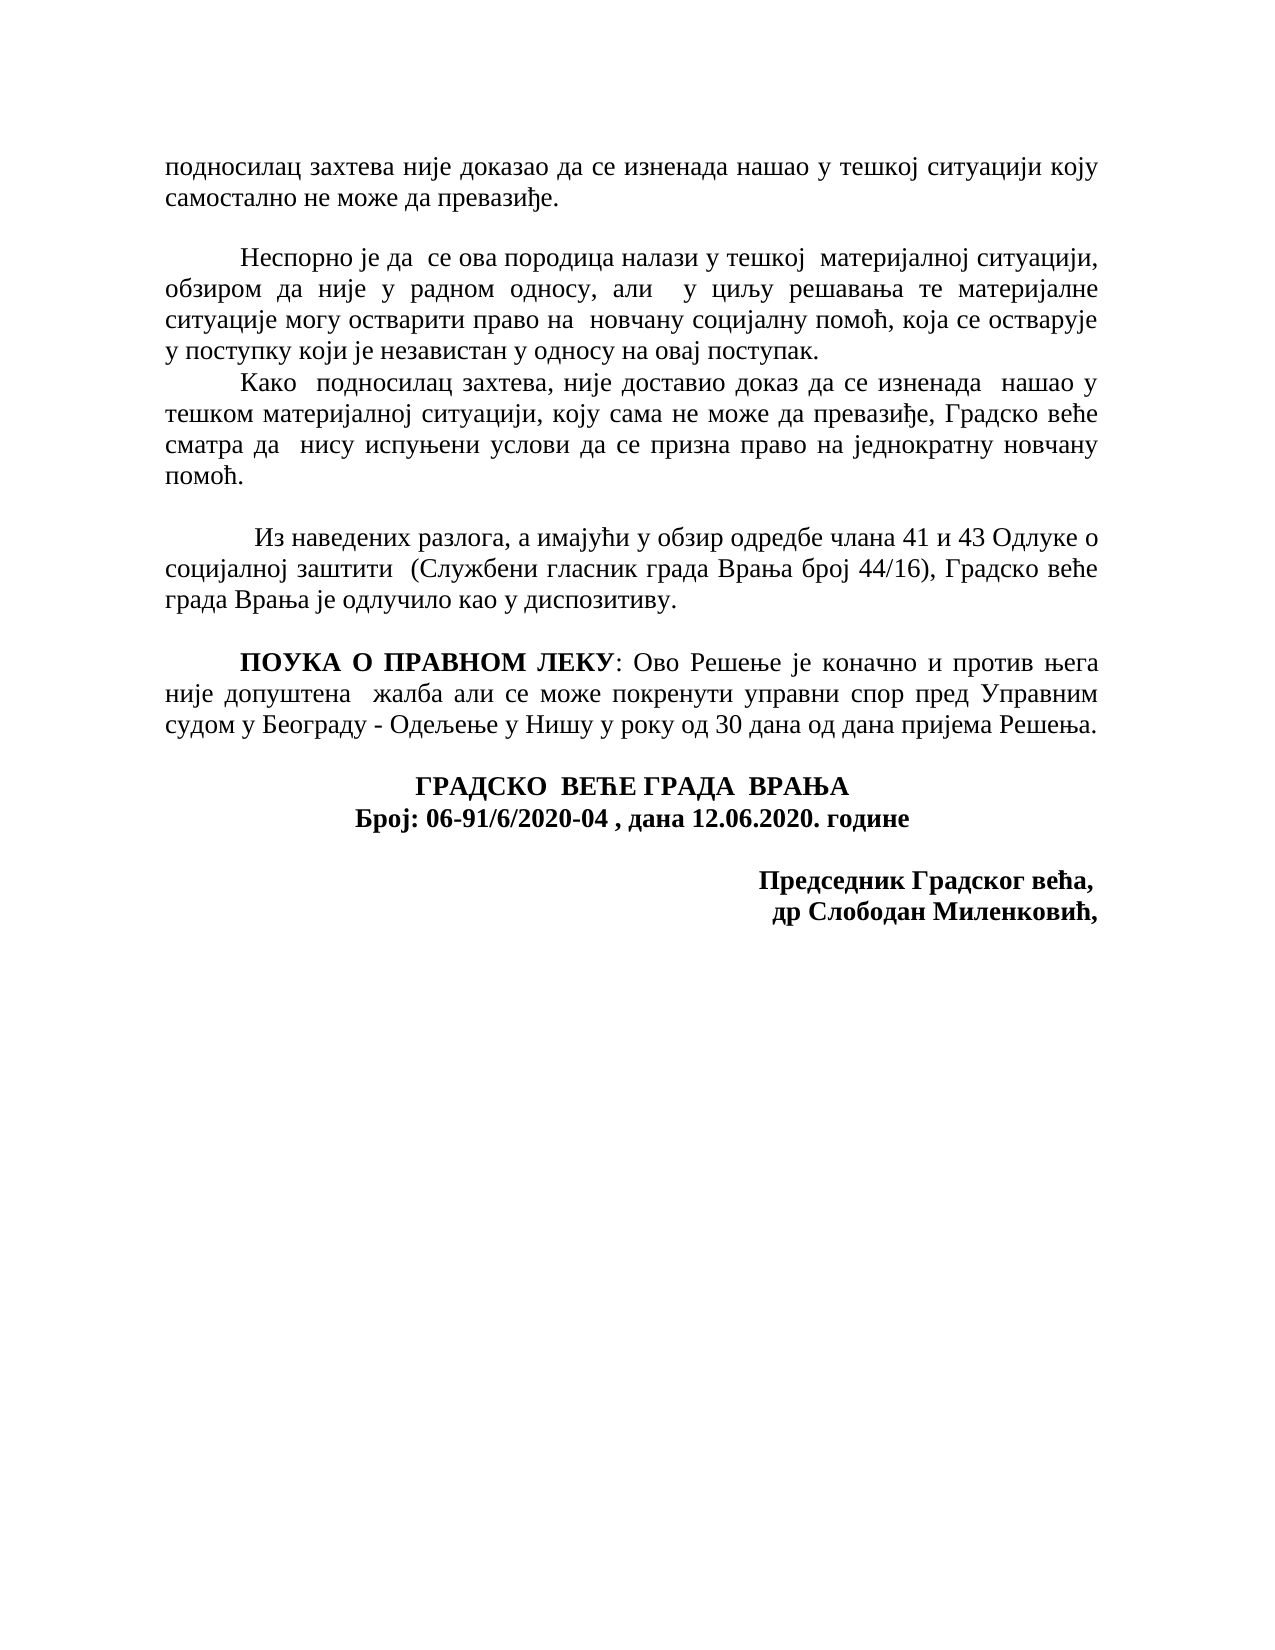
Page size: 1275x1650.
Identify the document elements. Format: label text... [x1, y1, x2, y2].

list Председник Градског већа, [225, 864, 1125, 895]
text Број: 06-91/6/2020-04 , дана 12.06.2020. године [165, 802, 1099, 833]
list др Слободан Миленковић, [225, 895, 1125, 926]
text ПОУКА О ПРАВНОМ ЛЕКУ: Ово Решење је коначно и против њега није допуштена жалба али се може покренути управни спор пред Управним судом у Београду - Одељење у Нишу у року од 30 дана од дана пријема Решења. [165, 646, 1099, 739]
text Како подносилац захтева, није доставио доказ да се изненада нашао у тешком материјалној ситуацији, коју сама не може да превазиђе, Градско веће сматра да нису испуњени услови да се призна право на једнократну новчану помоћ. [165, 366, 1099, 490]
text ГРАДСКО ВЕЋЕ ГРАДА ВРАЊА [165, 771, 1099, 802]
text Из наведених разлога, а имајући у обзир одредбе члана 41 и 43 Одлуке о социјалној заштити (Службени гласник града Врања број 44/16), Градско веће града Врања је одлучило као у диспозитиву. [165, 521, 1099, 615]
text Неспорно је да се ова породица налази у тешкој материјалној ситуацији, обзиром да није у радном односу, али у циљу решавања те материјалне ситуације могу остварити право на новчану социјалну помоћ, која се остварује у поступку који је независтан у односу на овај поступак. [165, 241, 1099, 366]
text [165, 150, 1099, 212]
